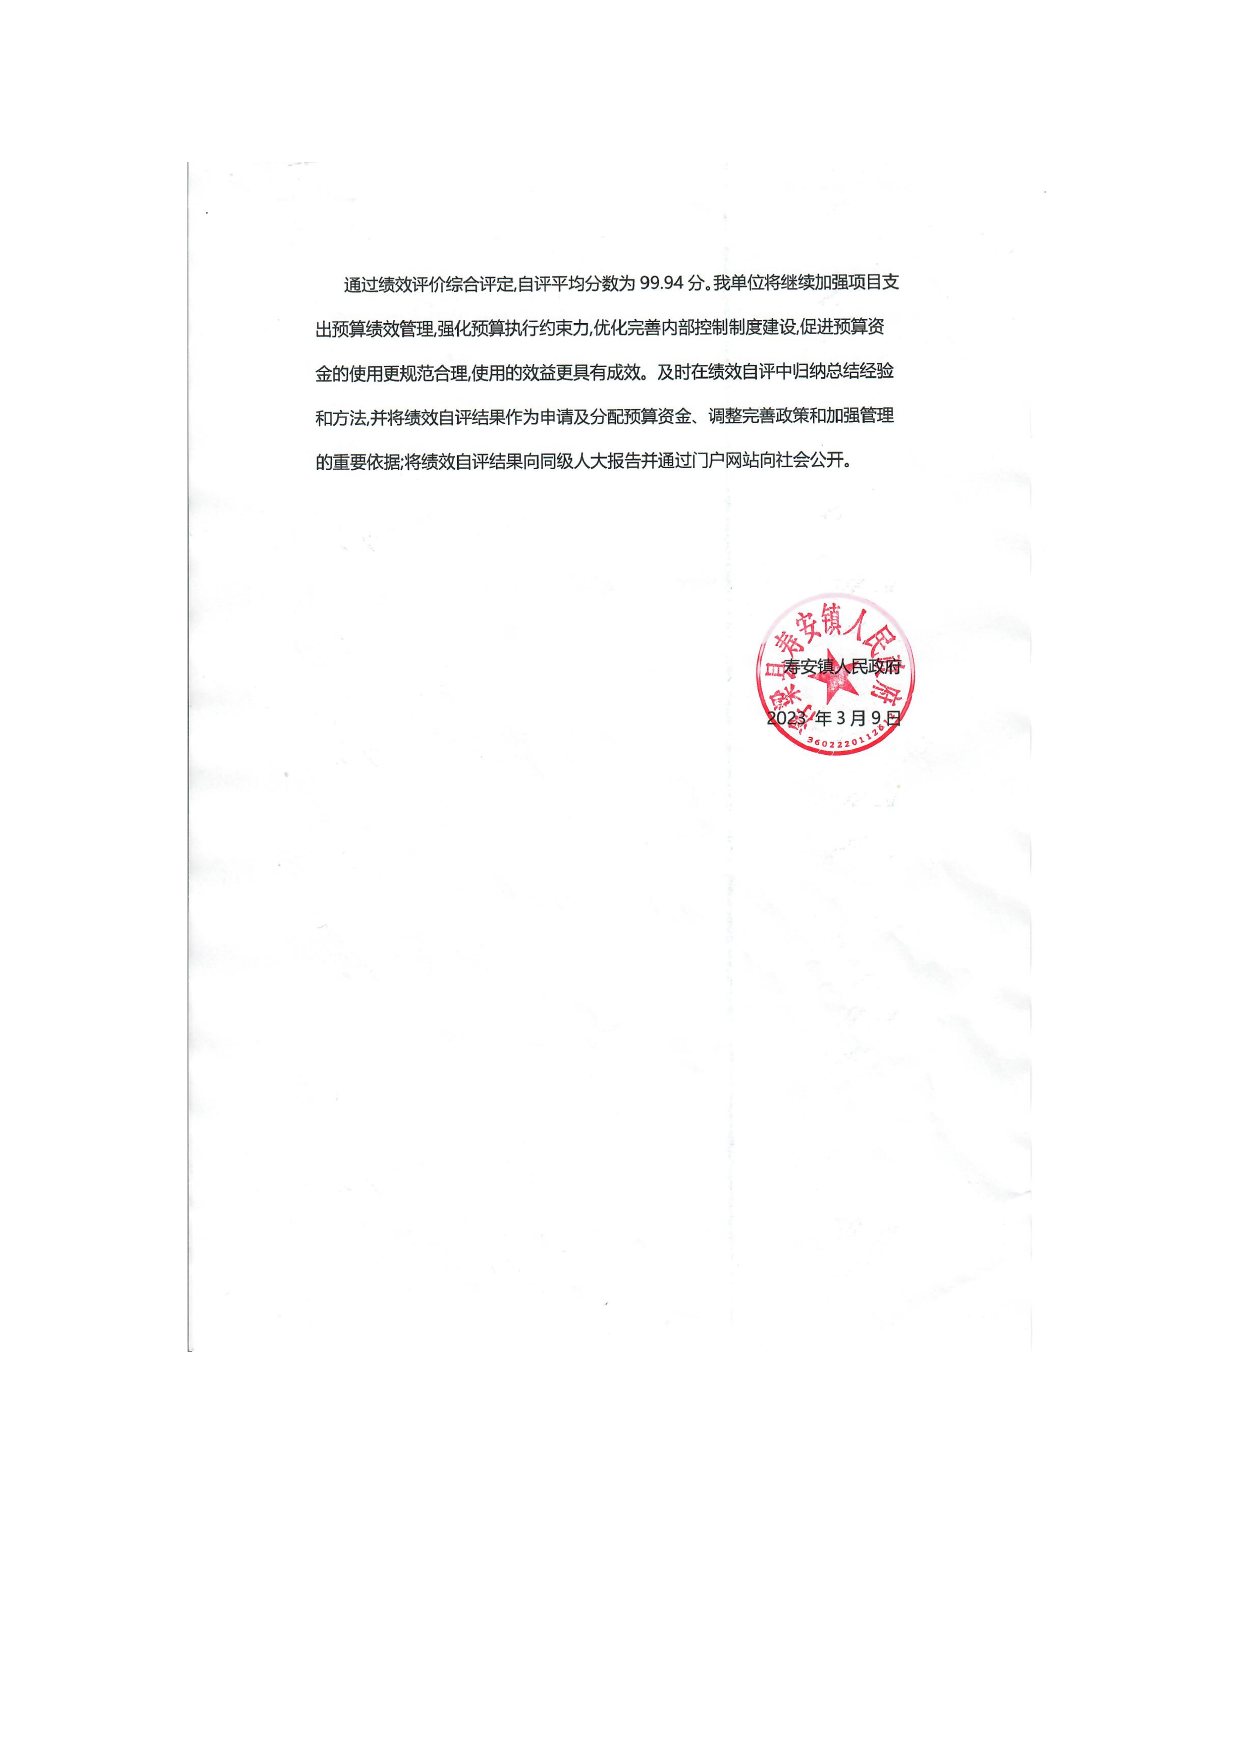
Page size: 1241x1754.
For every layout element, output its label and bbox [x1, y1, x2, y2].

picture [187, 162, 1053, 1352]
